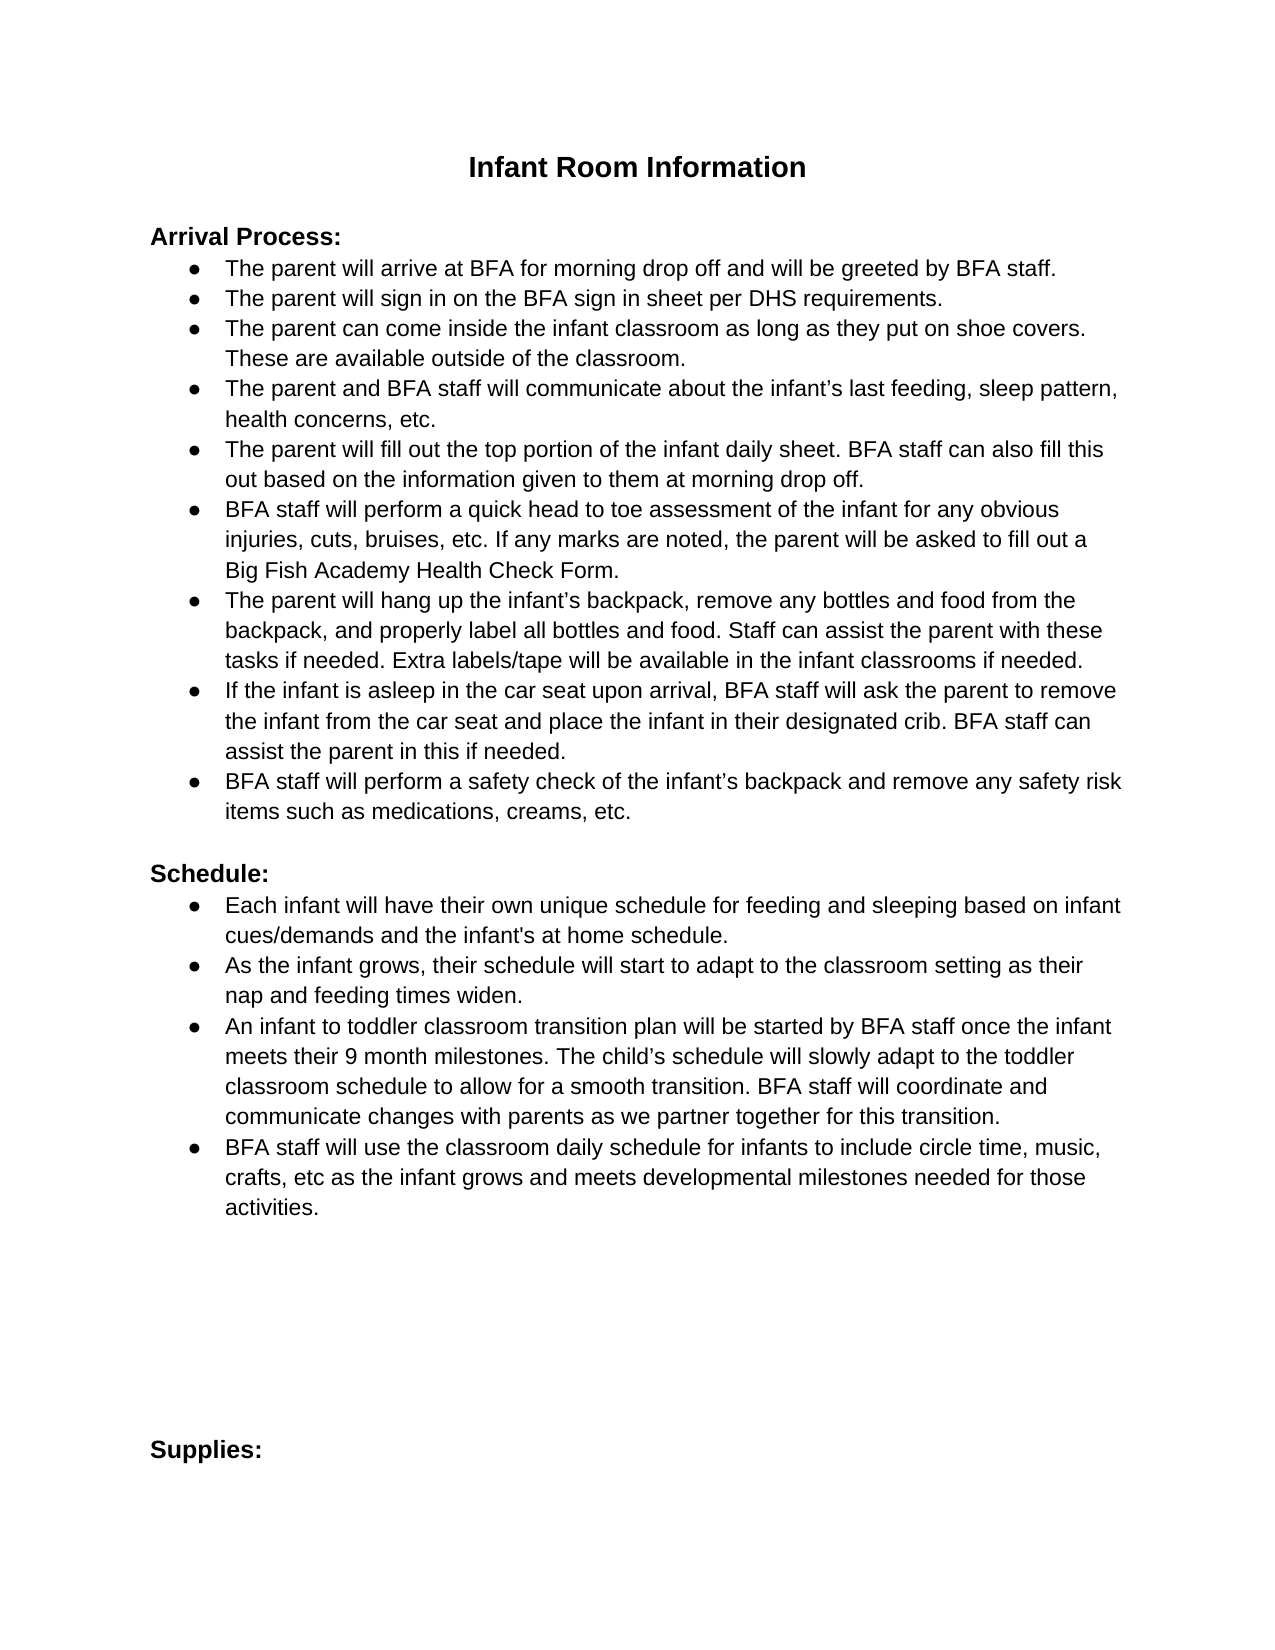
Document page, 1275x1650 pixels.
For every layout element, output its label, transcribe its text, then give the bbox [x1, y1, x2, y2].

text Infant Room Information [150, 150, 1125, 183]
list Each infant will have their own unique schedule for feeding and sleeping based on infant cues/demands and the infant's at home schedule. [187, 892, 1125, 948]
text Supplies: [150, 1436, 1125, 1464]
list The parent will arrive at BFA for morning drop off and will be greeted by BFA staff. [187, 254, 1125, 281]
text Schedule: [150, 859, 1125, 887]
list The parent can come inside the infant classroom as long as they put on shoe covers. These are available outside of the classroom. [187, 315, 1125, 372]
list If the infant is asleep in the car seat upon arrival, BFA staff will ask the parent to remove the infant from the car seat and place the infant in their designated crib. BFA staff can assist the parent in this if needed. [187, 677, 1125, 764]
list An infant to toddler classroom transition plan will be started by BFA staff once the infant meets their 9 month milestones. The child’s schedule will slowly adapt to the toddler classroom schedule to allow for a smooth transition. BFA staff will coordinate and communicate changes with parents as we partner together for this transition. [187, 1013, 1125, 1129]
list BFA staff will perform a quick head to toe assessment of the infant for any obvious injuries, cuts, bruises, etc. If any marks are noted, the parent will be asked to fill out a Big Fish Academy Health Check Form. [187, 496, 1125, 583]
list The parent will sign in on the BFA sign in sheet per DHS requirements. [187, 285, 1125, 311]
list BFA staff will perform a safety check of the infant’s backpack and remove any safety risk items such as medications, creams, etc. [187, 768, 1125, 825]
list As the infant grows, their schedule will start to adapt to the classroom setting as their nap and feeding times widen. [187, 952, 1125, 1009]
list The parent and BFA staff will communicate about the infant’s last feeding, sleep pattern, health concerns, etc. [187, 375, 1125, 432]
list The parent will hang up the infant’s backpack, remove any bottles and food from the backpack, and properly label all bottles and food. Staff can assist the parent with these tasks if needed. Extra labels/tape will be available in the infant classrooms if needed. [187, 587, 1125, 674]
text Arrival Process: [150, 222, 1125, 250]
list BFA staff will use the classroom daily schedule for infants to include circle time, music, crafts, etc as the infant grows and meets developmental milestones needed for those activities. [187, 1133, 1125, 1220]
list The parent will fill out the top portion of the infant daily sheet. BFA staff can also fill this out based on the information given to them at morning drop off. [187, 436, 1125, 492]
